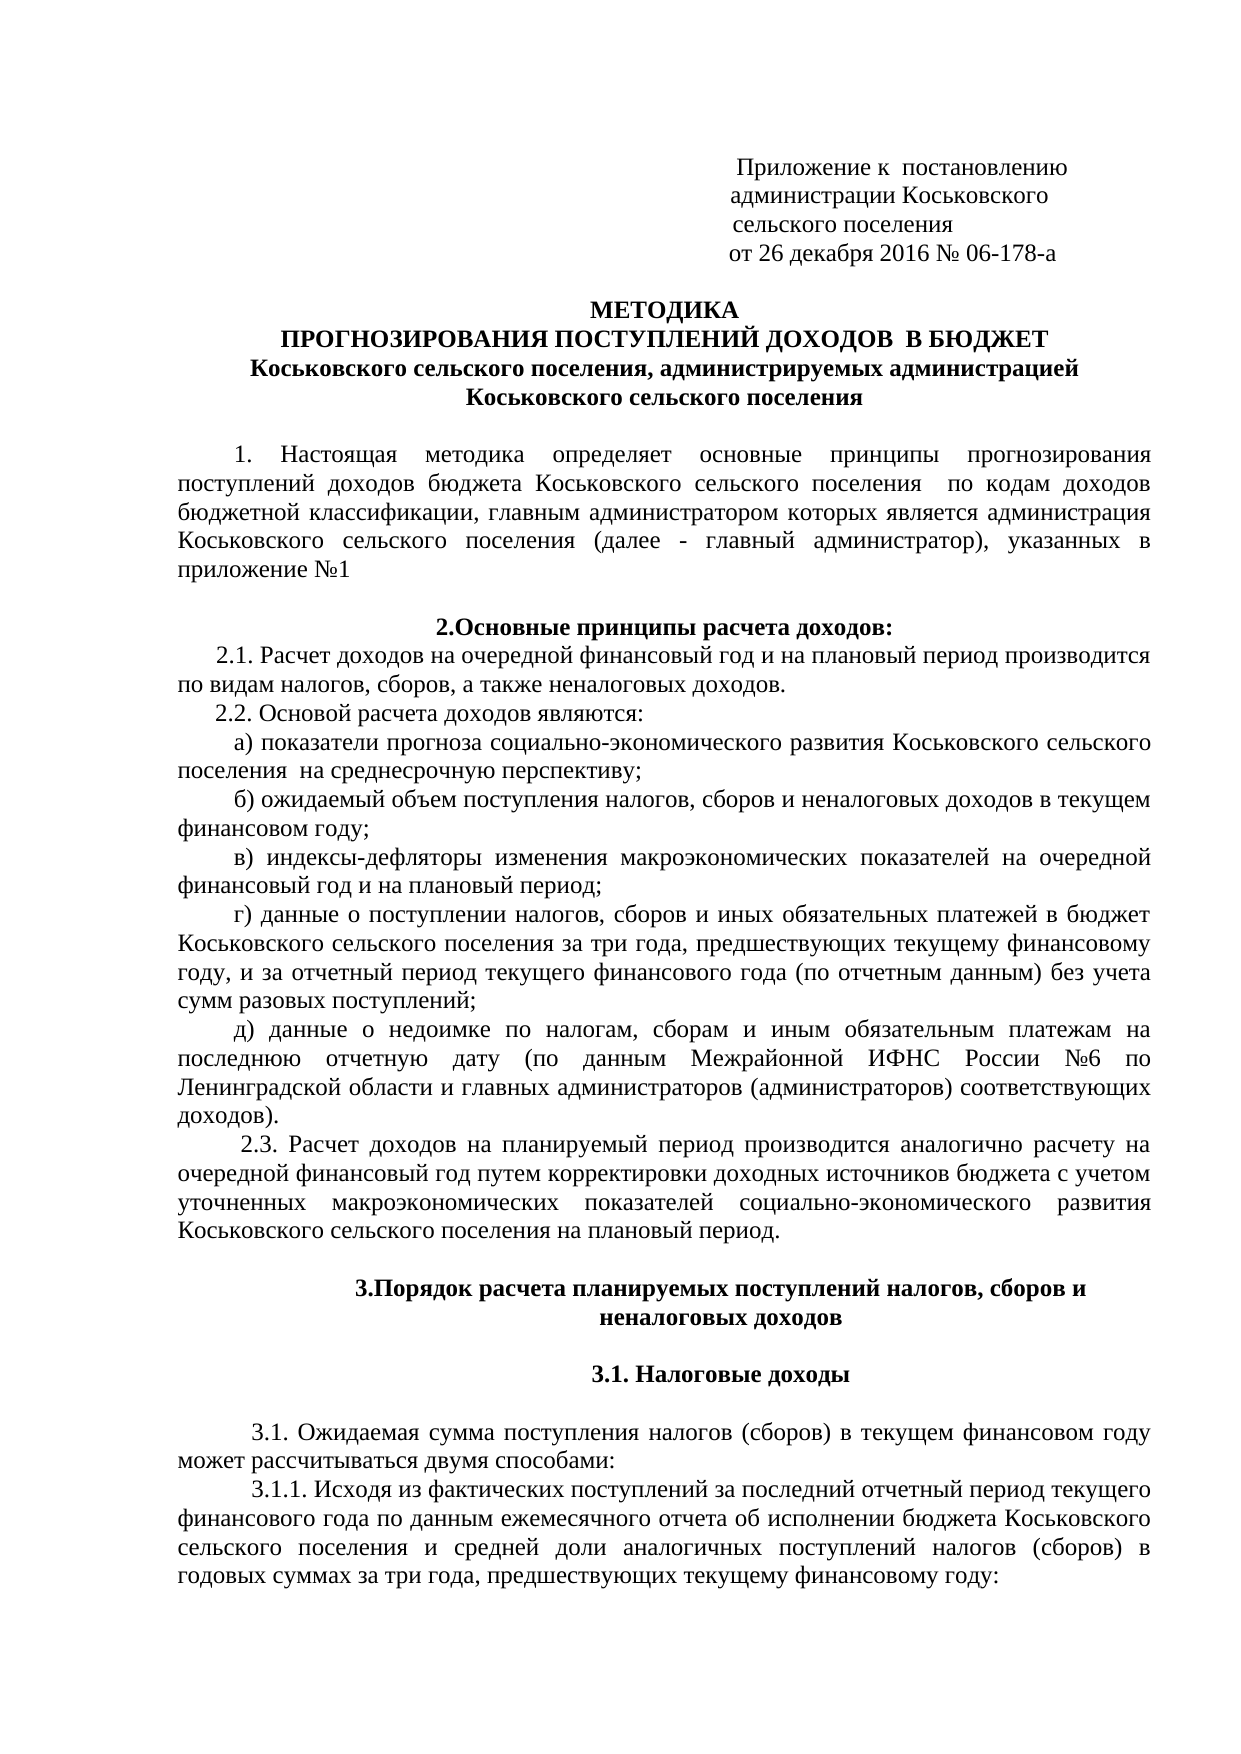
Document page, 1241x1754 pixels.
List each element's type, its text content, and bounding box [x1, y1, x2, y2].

text Приложение к постановлению [177, 152, 1152, 180]
title ПРОГНОЗИРОВАНИЯ ПОСТУПЛЕНИЙ ДОХОДОВ В БЮДЖЕТ [177, 324, 1152, 353]
title Коськовского сельского поселения, администрируемых администрацией Коськовского сельского поселения [177, 353, 1152, 410]
text 3.1. Ожидаемая сумма поступления налогов (сборов) в текущем финансовом году может рассчитываться двумя способами: [177, 1417, 1152, 1474]
text д) данные о недоимке по налогам, сборам и иным обязательным платежам на последнюю отчетную дату (по данным Межрайонной ИФНС России №6 по Ленинградской области и главных администраторов (администраторов) соответствующих доходов). [177, 1014, 1152, 1129]
text 2.1. Расчет доходов на очередной финансовый год и на плановый период производится по видам налогов, сборов, а также неналоговых доходов. [177, 640, 1152, 698]
text 1. Настоящая методика определяет основные принципы прогнозирования поступлений доходов бюджета Коськовского сельского поселения по кодам доходов бюджетной классификации, главным администратором которых является администрация Коськовского сельского поселения (далее - главный администратор), указанных в приложение №1 [177, 439, 1152, 583]
title МЕТОДИКА [177, 295, 1152, 324]
text 3.Порядок расчета планируемых поступлений налогов, сборов и неналоговых доходов [290, 1273, 1152, 1330]
text 2.2. Основой расчета доходов являются: [177, 698, 1152, 727]
text г) данные о поступлении налогов, сборов и иных обязательных платежей в бюджет Коськовского сельского поселения за три года, предшествующих текущему финансовому году, и за отчетный период текущего финансового года (по отчетным данным) без учета сумм разовых поступлений; [177, 899, 1152, 1014]
text 2.3. Расчет доходов на планируемый период производится аналогично расчету на очередной финансовый год путем корректировки доходных источников бюджета с учетом уточненных макроэкономических показателей социально-экономического развития Коськовского сельского поселения на плановый период. [177, 1129, 1152, 1244]
text сельского поселения [177, 209, 1152, 238]
text от 26 декабря 2016 № 06-178-а [177, 238, 1152, 267]
text 3.1.1. Исходя из фактических поступлений за последний отчетный период текущего финансового года по данным ежемесячного отчета об исполнении бюджета Коськовского сельского поселения и средней доли аналогичных поступлений налогов (сборов) в годовых суммах за три года, предшествующих текущему финансовому году: [177, 1474, 1152, 1589]
text б) ожидаемый объем поступления налогов, сборов и неналоговых доходов в текущем финансовом году; [177, 784, 1152, 842]
text 3.1. Налоговые доходы [290, 1359, 1152, 1388]
text администрации Коськовского [177, 180, 1152, 209]
text в) индексы-дефляторы изменения макроэкономических показателей на очередной финансовый год и на плановый период; [177, 842, 1152, 899]
text а) показатели прогноза социально-экономического развития Коськовского сельского поселения на среднесрочную перспективу; [177, 727, 1152, 784]
text 2.Основные принципы расчета доходов: [177, 612, 1152, 640]
